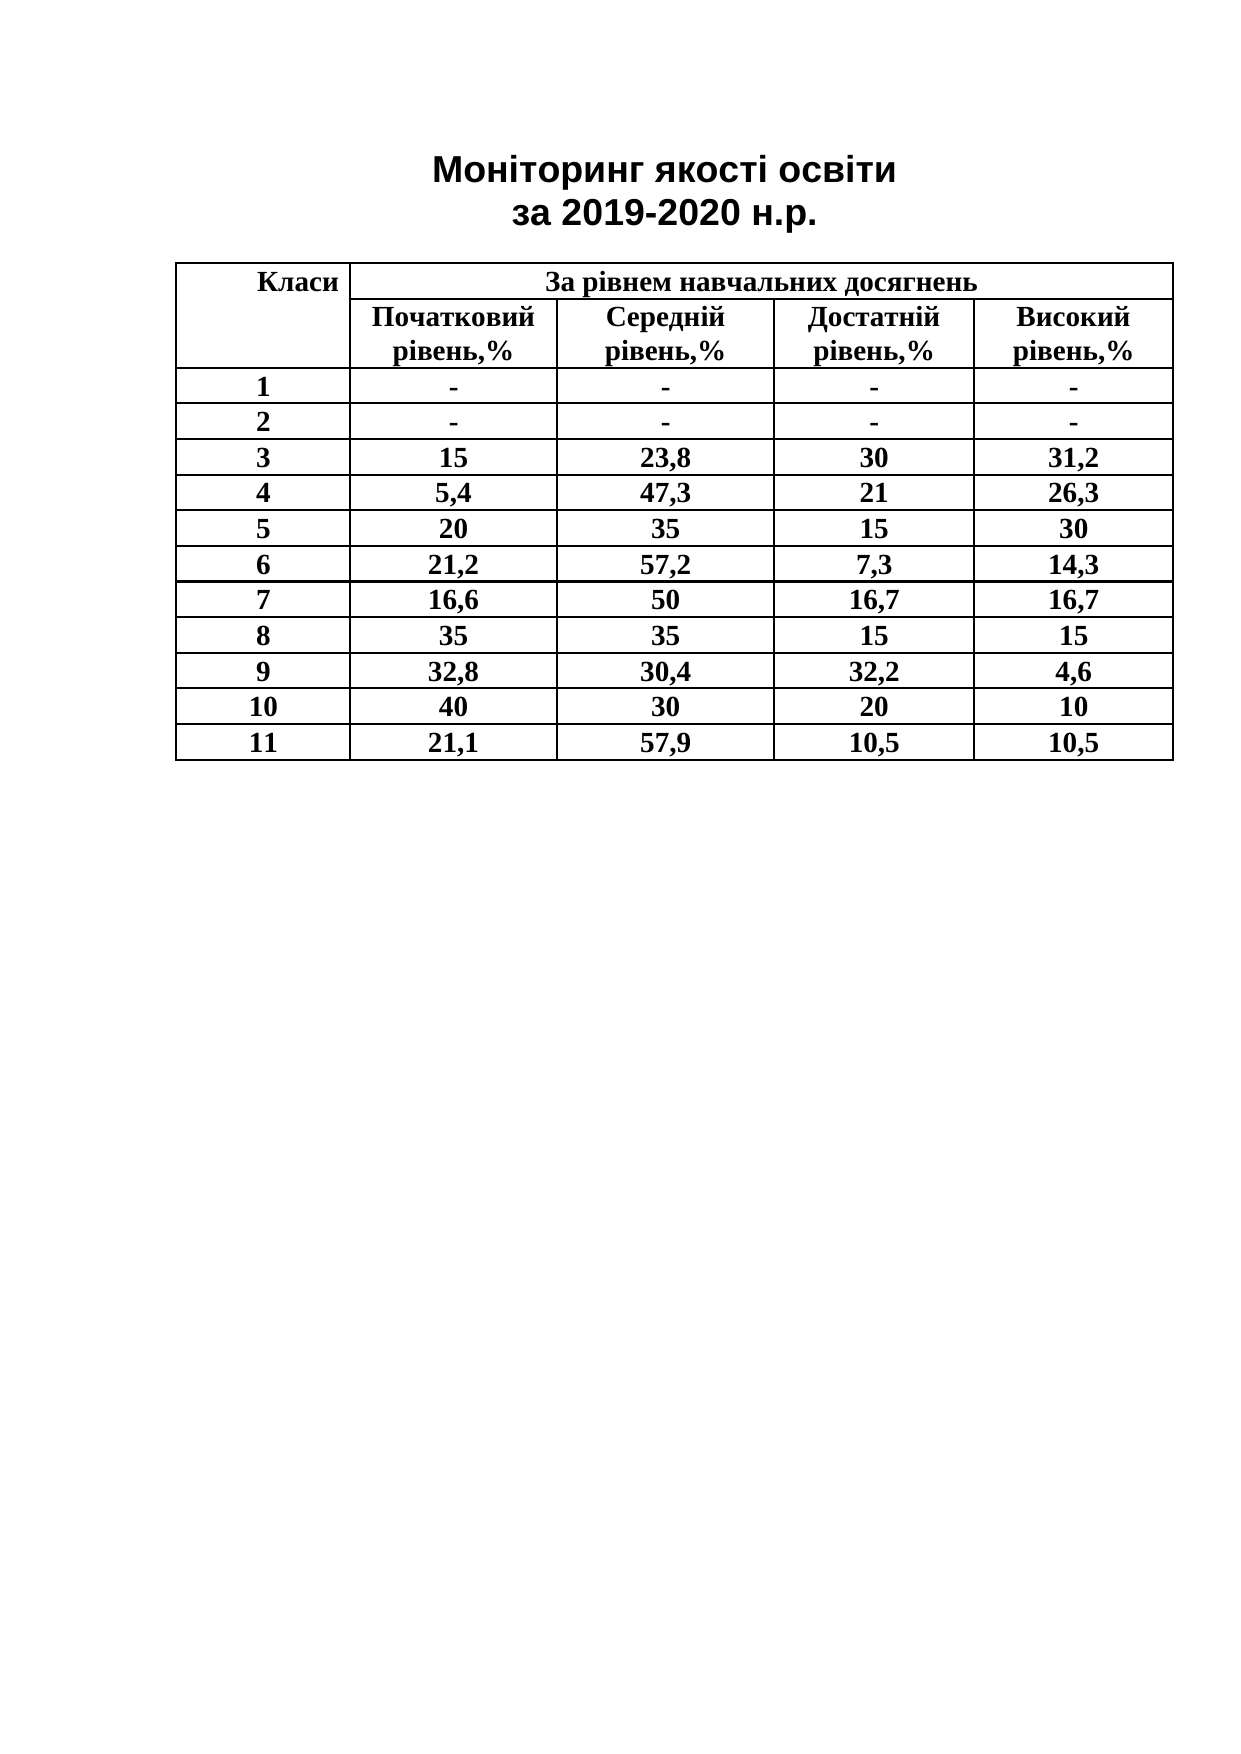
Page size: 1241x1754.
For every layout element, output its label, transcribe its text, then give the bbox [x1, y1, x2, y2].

table_cell 16,7 [975, 583, 1172, 616]
table_cell 57,9 [558, 725, 773, 758]
table_cell 30 [975, 511, 1172, 545]
table_cell 35 [558, 511, 773, 545]
table_cell 15 [775, 618, 973, 652]
table_cell - [775, 369, 973, 402]
table_cell 15 [775, 511, 973, 545]
table_cell 15 [975, 618, 1172, 652]
table_cell 30 [558, 689, 773, 723]
table_cell Середній рівень,% [558, 300, 773, 367]
table_cell 5 [177, 511, 349, 545]
table_cell 6 [177, 547, 349, 580]
table_cell 10 [177, 689, 349, 723]
table_cell 47,3 [558, 476, 773, 509]
table_header За рівнем навчальних досягнень [351, 264, 1172, 297]
table_cell - [351, 404, 556, 438]
table_cell 15 [351, 440, 556, 473]
table_cell 20 [775, 689, 973, 723]
table_cell 7 [177, 583, 349, 616]
table_cell 21,2 [351, 547, 556, 580]
table_cell Високий рівень,% [975, 300, 1172, 367]
table_cell 30 [775, 440, 973, 473]
table_cell 31,2 [975, 440, 1172, 473]
table_cell 20 [351, 511, 556, 545]
table_cell - [975, 369, 1172, 402]
table_cell 32,8 [351, 654, 556, 687]
table_cell 16,7 [775, 583, 973, 616]
text за 2019-2020 н.р. [177, 190, 1152, 233]
table_cell 35 [558, 618, 773, 652]
table_cell 16,6 [351, 583, 556, 616]
table_cell 10 [975, 689, 1172, 723]
table_cell 23,8 [558, 440, 773, 473]
table_cell Достатній рівень,% [775, 300, 973, 367]
table_cell 8 [177, 618, 349, 652]
table_cell - [351, 369, 556, 402]
table_cell 21,1 [351, 725, 556, 758]
table_cell - [975, 404, 1172, 438]
table_cell 35 [351, 618, 556, 652]
table_cell 40 [351, 689, 556, 723]
table_cell - [558, 369, 773, 402]
table_cell 21 [775, 476, 973, 509]
table_cell - [558, 404, 773, 438]
table_cell Початковий рівень,% [351, 300, 556, 367]
table_cell 1 [177, 369, 349, 402]
table_cell 32,2 [775, 654, 973, 687]
table_cell 30,4 [558, 654, 773, 687]
table_cell 50 [558, 583, 773, 616]
table_cell 3 [177, 440, 349, 473]
table_cell 5,4 [351, 476, 556, 509]
text Моніторинг якості освіти [177, 147, 1152, 190]
table_cell 4 [177, 476, 349, 509]
table_cell 9 [177, 654, 349, 687]
table_cell - [775, 404, 973, 438]
table_cell 2 [177, 404, 349, 438]
table_cell 14,3 [975, 547, 1172, 580]
table_cell 10,5 [775, 725, 973, 758]
table_cell 4,6 [975, 654, 1172, 687]
table_cell 10,5 [975, 725, 1172, 758]
table_cell 26,3 [975, 476, 1172, 509]
table_cell 7,3 [775, 547, 973, 580]
table_cell 11 [177, 725, 349, 758]
table_cell 57,2 [558, 547, 773, 580]
table_header Класи [177, 264, 349, 367]
